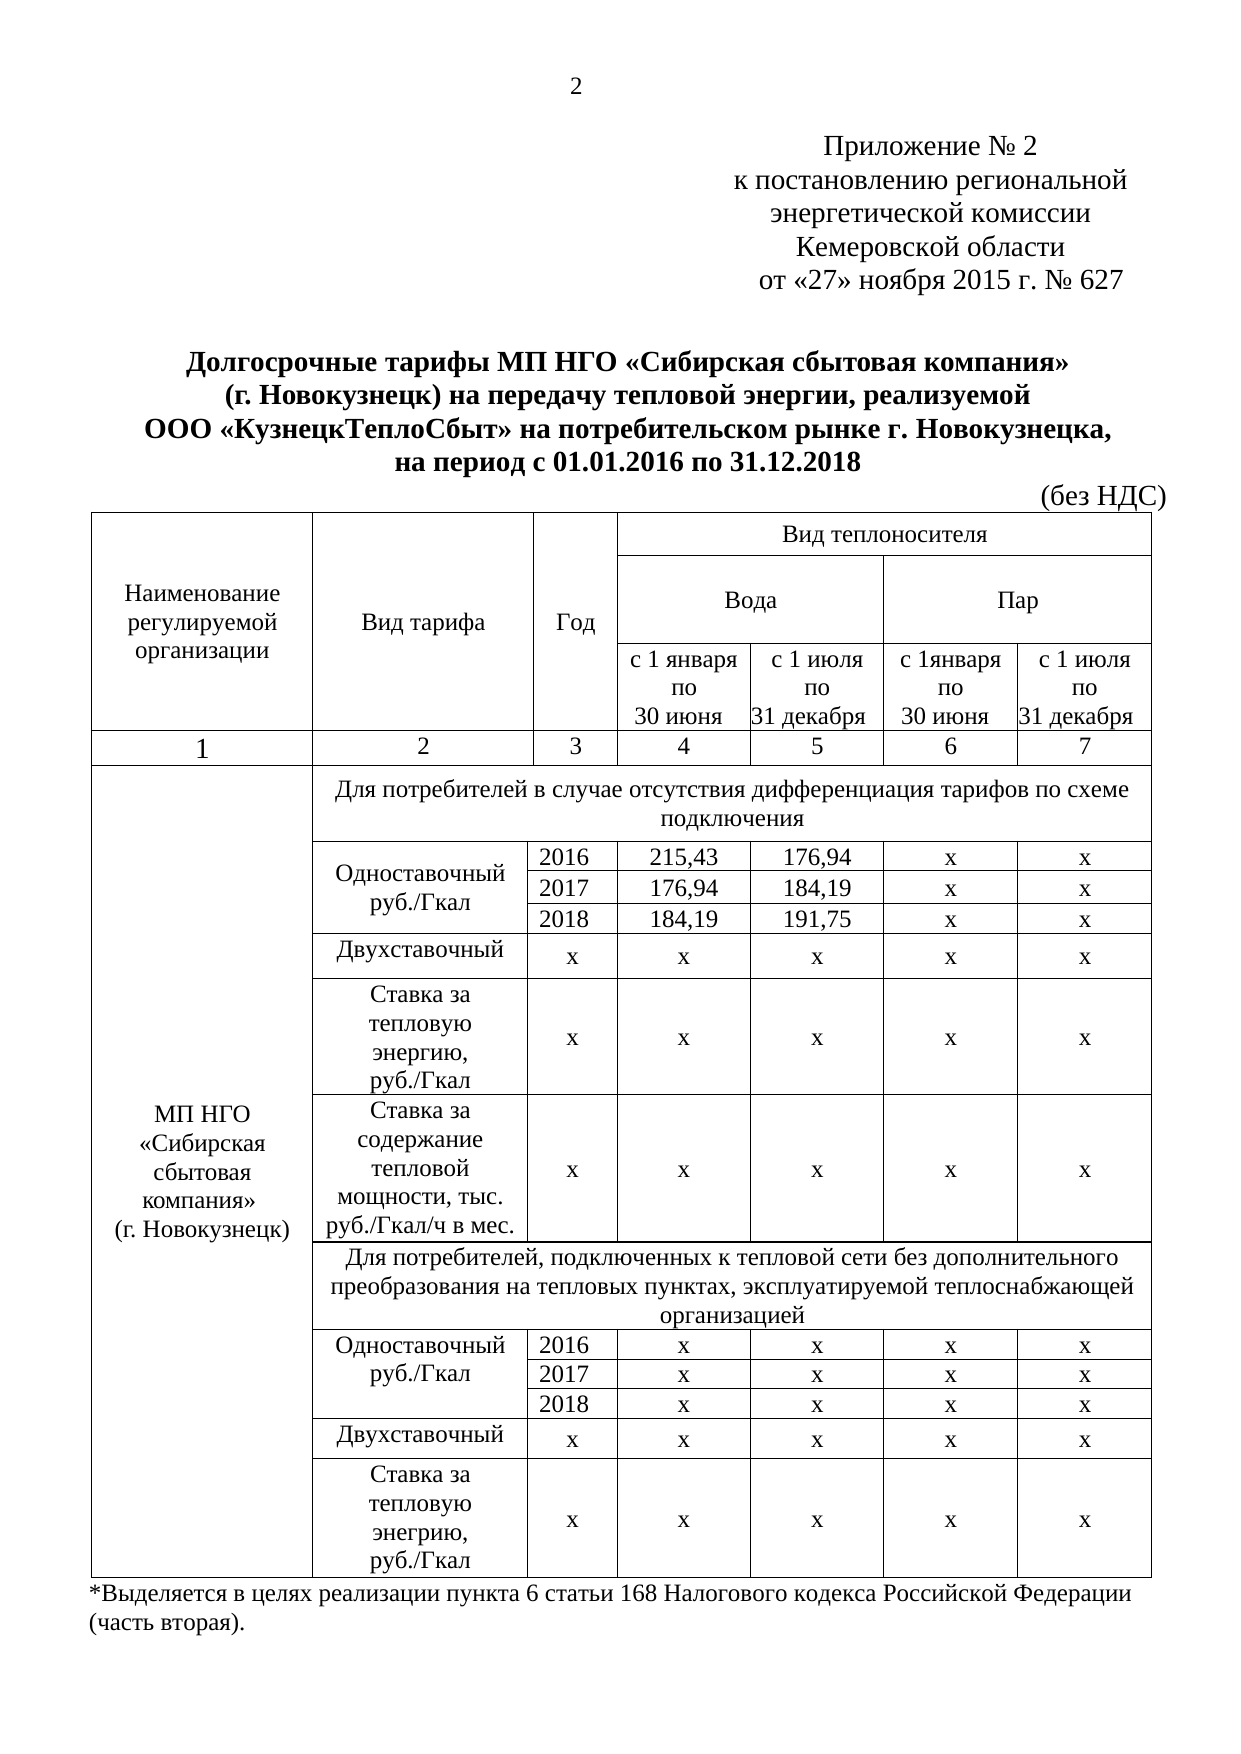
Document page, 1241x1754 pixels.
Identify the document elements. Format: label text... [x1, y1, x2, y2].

table_cell x [1018, 979, 1151, 1094]
table_cell x [618, 1330, 750, 1358]
table_cell 2016 [528, 842, 617, 870]
table_cell x [751, 1095, 883, 1241]
table_cell 2016 [528, 1330, 617, 1358]
table_cell Ставка за тепловую энегрию, руб./Гкал [313, 1459, 527, 1577]
table_cell 176,94 [751, 842, 883, 870]
table_cell Ставка за тепловую энергию, руб./Гкал [313, 979, 527, 1094]
table_cell x [618, 1419, 750, 1458]
table_cell x [1018, 1360, 1151, 1388]
table_cell Вода [618, 556, 883, 643]
table_cell с 1января по 30 июня [884, 644, 1017, 730]
table_cell x [884, 1095, 1017, 1241]
table_cell 184,19 [751, 871, 883, 903]
table_cell Ставка за содержание тепловой мощности, тыс. руб./Гкал/ч в мес. [313, 1095, 527, 1241]
table_cell x [884, 1389, 1017, 1418]
table_cell x [528, 1419, 617, 1458]
table_cell x [1018, 1389, 1151, 1418]
table_cell 5 [751, 731, 883, 764]
table_cell x [751, 934, 883, 978]
table_cell x [884, 904, 1017, 933]
text Кемеровской области [664, 229, 1196, 262]
table_cell x [751, 1360, 883, 1388]
table_cell Двухставочный [313, 1419, 527, 1458]
table_cell x [618, 1459, 750, 1577]
text Приложение № 2 к постановлению региональной [664, 128, 1196, 195]
table_cell МП НГО «Сибирская сбытовая компания» (г. Новокузнецк) [92, 766, 312, 1577]
table_cell x [751, 1419, 883, 1458]
table_cell 176,94 [618, 871, 750, 903]
table_cell x [884, 1459, 1017, 1577]
table_cell Для потребителей в случае отсутствия дифференциация тарифов по схеме подключения [313, 766, 1151, 841]
table_cell Одноставочный руб./Гкал [313, 842, 527, 933]
table_cell x [528, 979, 617, 1094]
table_cell x [528, 1459, 617, 1577]
table_header Вид тарифа [313, 513, 533, 730]
table_cell с 1 июля по 31 декабря [1018, 644, 1151, 730]
table_cell x [1018, 842, 1151, 870]
table_cell 184,19 [618, 904, 750, 933]
table_cell x [751, 979, 883, 1094]
table_cell x [618, 979, 750, 1094]
table_cell с 1 января по 30 июня [618, 644, 750, 730]
table_cell 2 [313, 731, 533, 764]
table_cell 4 [618, 731, 750, 764]
table_cell 2018 [528, 1389, 617, 1418]
table_cell x [528, 934, 617, 978]
table_cell x [884, 871, 1017, 903]
text (без НДС) [89, 478, 1167, 512]
table_header Вид теплоносителя [618, 513, 1151, 555]
table_cell x [1018, 1419, 1151, 1458]
table_cell x [751, 1459, 883, 1577]
table_cell x [884, 979, 1017, 1094]
table_cell с 1 июля по 31 декабря [751, 644, 883, 730]
table_cell Для потребителей, подключенных к тепловой сети без дополнительного преобразования на тепловых пунктах, эксплуатируемой теплоснабжающей организацией [313, 1243, 1151, 1329]
text Долгосрочные тарифы МП НГО «Сибирская сбытовая компания» (г. Новокузнецк) на передачу тепловой энергии, реализуемой ООО «КузнецкТеплоСбыт» на потребительском рынке г. Новокузнецка, на период с 01.01.2016 по 31.12.2018 [89, 344, 1167, 478]
table_cell x [1018, 871, 1151, 903]
text энергетической комиссии [664, 195, 1196, 229]
table_cell x [1018, 904, 1151, 933]
table_cell x [884, 842, 1017, 870]
table_cell x [528, 1095, 617, 1241]
table_cell 1 [92, 731, 312, 764]
table_cell Одноставочный руб./Гкал [313, 1330, 527, 1418]
text от «27» ноября 2015 г. № 627 [664, 262, 1152, 296]
table_cell x [618, 934, 750, 978]
table_cell x [618, 1095, 750, 1241]
table_cell x [618, 1360, 750, 1388]
table_cell x [884, 1419, 1017, 1458]
text *Выделяется в целях реализации пункта 6 статьи 168 Налогового кодекса Российской Федерации (часть вторая). [89, 1578, 1137, 1636]
table_cell 191,75 [751, 904, 883, 933]
table_cell 6 [884, 731, 1017, 764]
table_cell x [884, 934, 1017, 978]
table_cell 215,43 [618, 842, 750, 870]
table_cell x [1018, 1095, 1151, 1241]
table_cell 2017 [528, 871, 617, 903]
table_cell x [751, 1330, 883, 1358]
table_header Наименование регулируемой организации [92, 513, 312, 730]
table_cell Пар [884, 556, 1151, 643]
table_cell 2017 [528, 1360, 617, 1388]
table_cell 2018 [528, 904, 617, 933]
table_cell x [751, 1389, 883, 1418]
table_cell x [884, 1330, 1017, 1358]
table_cell Двухставочный [313, 934, 527, 978]
table_cell x [884, 1360, 1017, 1388]
table_header Год [534, 513, 617, 730]
table_cell x [618, 1389, 750, 1418]
table_cell x [1018, 1459, 1151, 1577]
table_cell 3 [534, 731, 617, 764]
table_cell x [1018, 934, 1151, 978]
table_cell x [1018, 1330, 1151, 1358]
table_cell 7 [1018, 731, 1151, 764]
